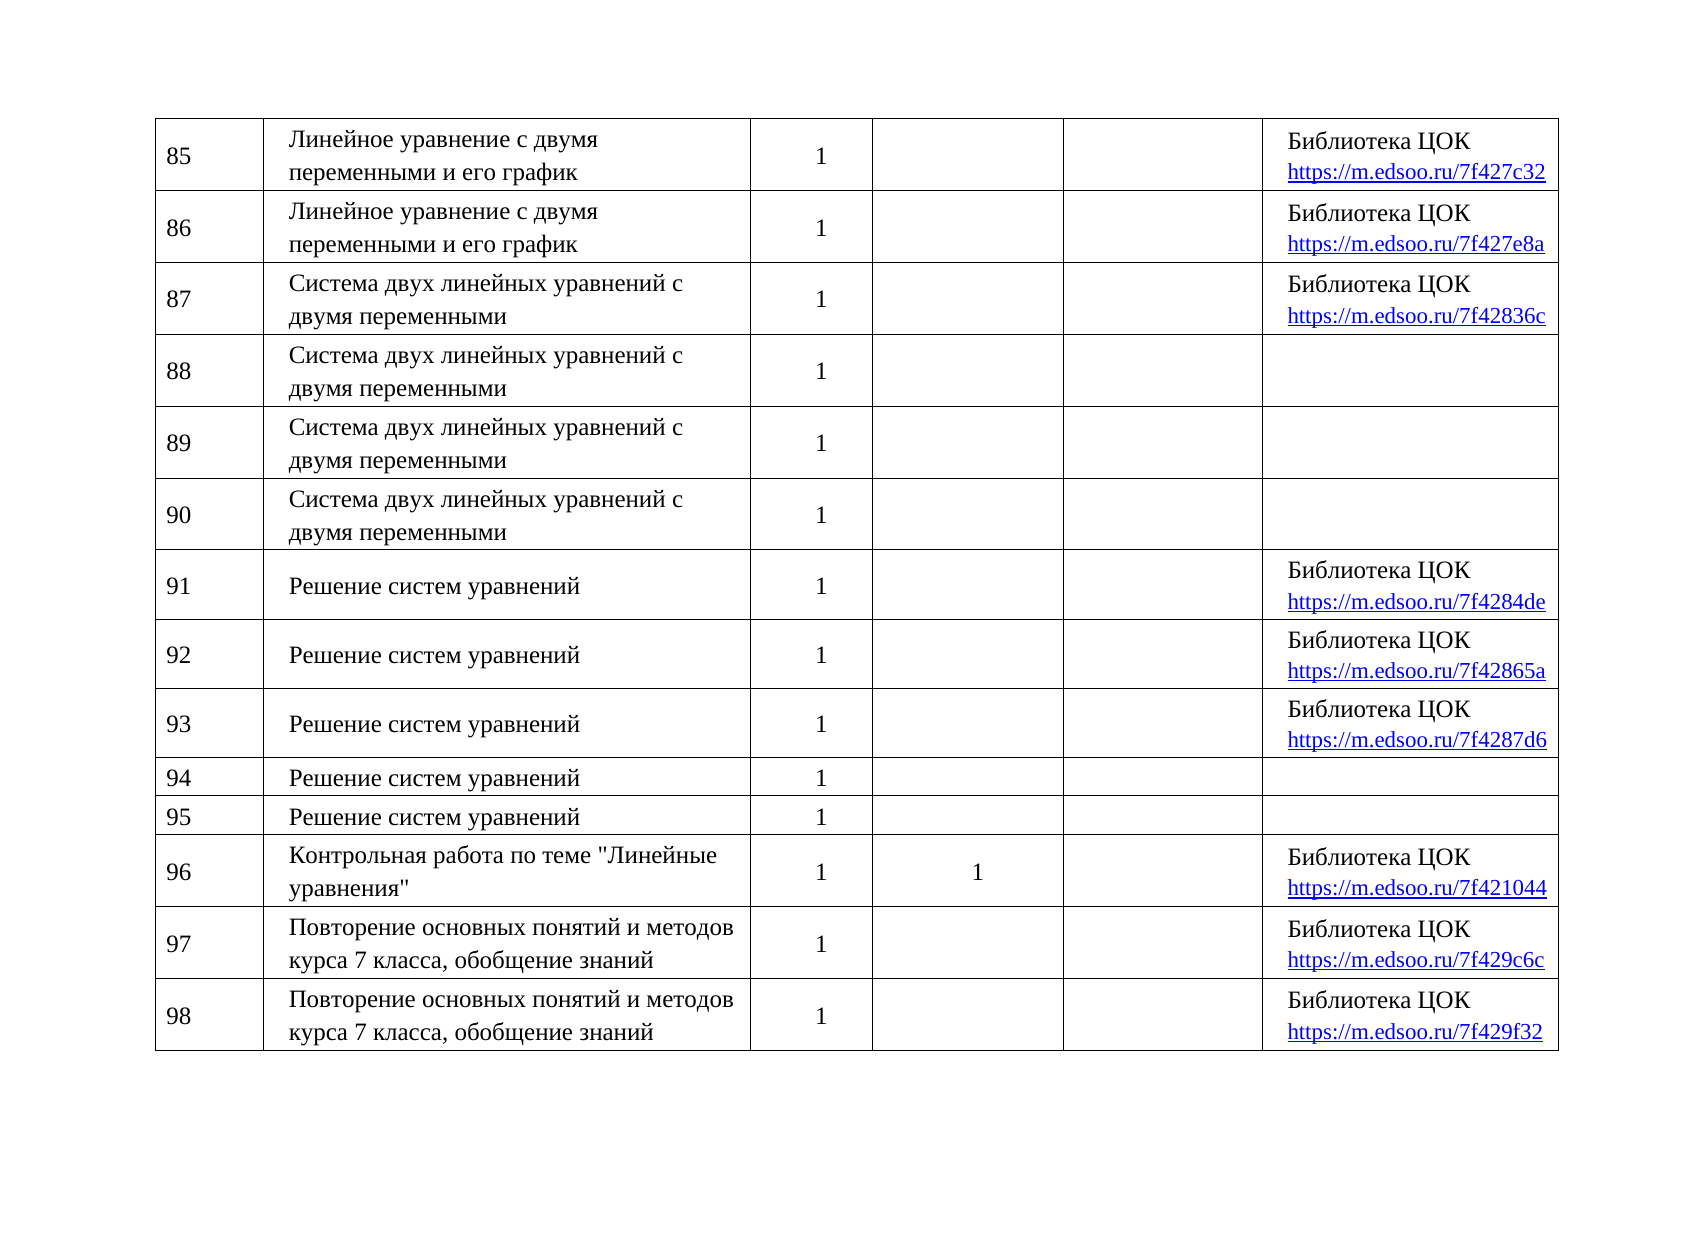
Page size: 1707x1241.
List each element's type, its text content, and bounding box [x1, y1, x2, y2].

table_cell [1064, 191, 1262, 262]
table_cell Решение систем уравнений [264, 550, 750, 618]
table_cell 1 [751, 796, 872, 834]
table_cell [873, 479, 1063, 549]
table_cell 1 [751, 979, 872, 1050]
table_cell 96 [156, 835, 263, 906]
table_cell [1064, 550, 1262, 618]
table_cell [1263, 758, 1558, 795]
table_cell [1064, 835, 1262, 906]
table_cell [873, 979, 1063, 1050]
table_cell 1 [751, 758, 872, 795]
table_cell Система двух линейных уравнений с двумя переменными [264, 335, 750, 406]
table_cell Библиотека ЦОК https://m.edsoo.ru/7f427e8a [1263, 191, 1558, 262]
table_cell 1 [751, 479, 872, 549]
table_cell 1 [751, 263, 872, 334]
table_cell 88 [156, 335, 263, 406]
table_cell [1263, 407, 1558, 477]
table_cell [1064, 758, 1262, 795]
table_cell [1064, 407, 1262, 477]
table_cell [1064, 479, 1262, 549]
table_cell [264, 907, 750, 978]
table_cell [264, 979, 750, 1050]
table_cell [873, 907, 1063, 978]
table_cell 98 [156, 979, 263, 1050]
table_cell [873, 550, 1063, 618]
table_cell Библиотека ЦОК https://m.edsoo.ru/7f429f32 [1263, 979, 1558, 1050]
table_cell 1 [751, 335, 872, 406]
table_cell Решение систем уравнений [264, 796, 750, 834]
table_cell Библиотека ЦОК https://m.edsoo.ru/7f427c32 [1263, 119, 1558, 190]
table_cell [1263, 479, 1558, 549]
table_cell 1 [751, 835, 872, 906]
table_cell Библиотека ЦОК https://m.edsoo.ru/7f42836c [1263, 263, 1558, 334]
table_cell [1064, 979, 1262, 1050]
table_cell Система двух линейных уравнений с двумя переменными [264, 263, 750, 334]
table_cell [1064, 119, 1262, 190]
table_cell [873, 689, 1063, 757]
table_cell [1064, 335, 1262, 406]
table_cell Библиотека ЦОК https://m.edsoo.ru/7f4287d6 [1263, 689, 1558, 757]
table_cell [873, 796, 1063, 834]
table_cell Решение систем уравнений [264, 758, 750, 795]
table_cell Система двух линейных уравнений с двумя переменными [264, 479, 750, 549]
table_cell 94 [156, 758, 263, 795]
table_cell [873, 620, 1063, 687]
table_cell Решение систем уравнений [264, 620, 750, 687]
table_cell 92 [156, 620, 263, 687]
table_cell 95 [156, 796, 263, 834]
table_cell Линейное уравнение с двумя переменными и его график [264, 191, 750, 262]
table_cell 86 [156, 191, 263, 262]
table_cell 1 [751, 119, 872, 190]
table_cell 1 [751, 907, 872, 978]
table_cell 85 [156, 119, 263, 190]
table_cell [873, 335, 1063, 406]
table_cell Контрольная работа по теме "Линейные уравнения" [264, 835, 750, 906]
table_cell [1064, 263, 1262, 334]
table_cell [873, 119, 1063, 190]
table_cell [1263, 335, 1558, 406]
table_cell [873, 407, 1063, 477]
table_cell 1 [873, 835, 1063, 906]
table_cell Библиотека ЦОК https://m.edsoo.ru/7f42865a [1263, 620, 1558, 687]
table_cell [873, 191, 1063, 262]
table_cell [873, 263, 1063, 334]
table_cell 97 [156, 907, 263, 978]
table_cell 89 [156, 407, 263, 477]
table_cell Решение систем уравнений [264, 689, 750, 757]
table_cell 93 [156, 689, 263, 757]
table_cell 1 [751, 191, 872, 262]
table_cell Библиотека ЦОК https://m.edsoo.ru/7f4284de [1263, 550, 1558, 618]
table_cell 1 [751, 407, 872, 477]
table_cell [873, 758, 1063, 795]
table_cell 87 [156, 263, 263, 334]
table_cell [1064, 907, 1262, 978]
table_cell [1064, 689, 1262, 757]
table_cell Линейное уравнение с двумя переменными и его график [264, 119, 750, 190]
table_cell 1 [751, 689, 872, 757]
table_cell [1263, 796, 1558, 834]
table_cell Библиотека ЦОК https://m.edsoo.ru/7f429c6c [1263, 907, 1558, 978]
table_cell Библиотека ЦОК https://m.edsoo.ru/7f421044 [1263, 835, 1558, 906]
table_cell [1064, 796, 1262, 834]
table_cell Система двух линейных уравнений с двумя переменными [264, 407, 750, 477]
table_cell 91 [156, 550, 263, 618]
table_cell 1 [751, 620, 872, 687]
table_cell 1 [751, 550, 872, 618]
table_cell 90 [156, 479, 263, 549]
table_cell [1064, 620, 1262, 687]
